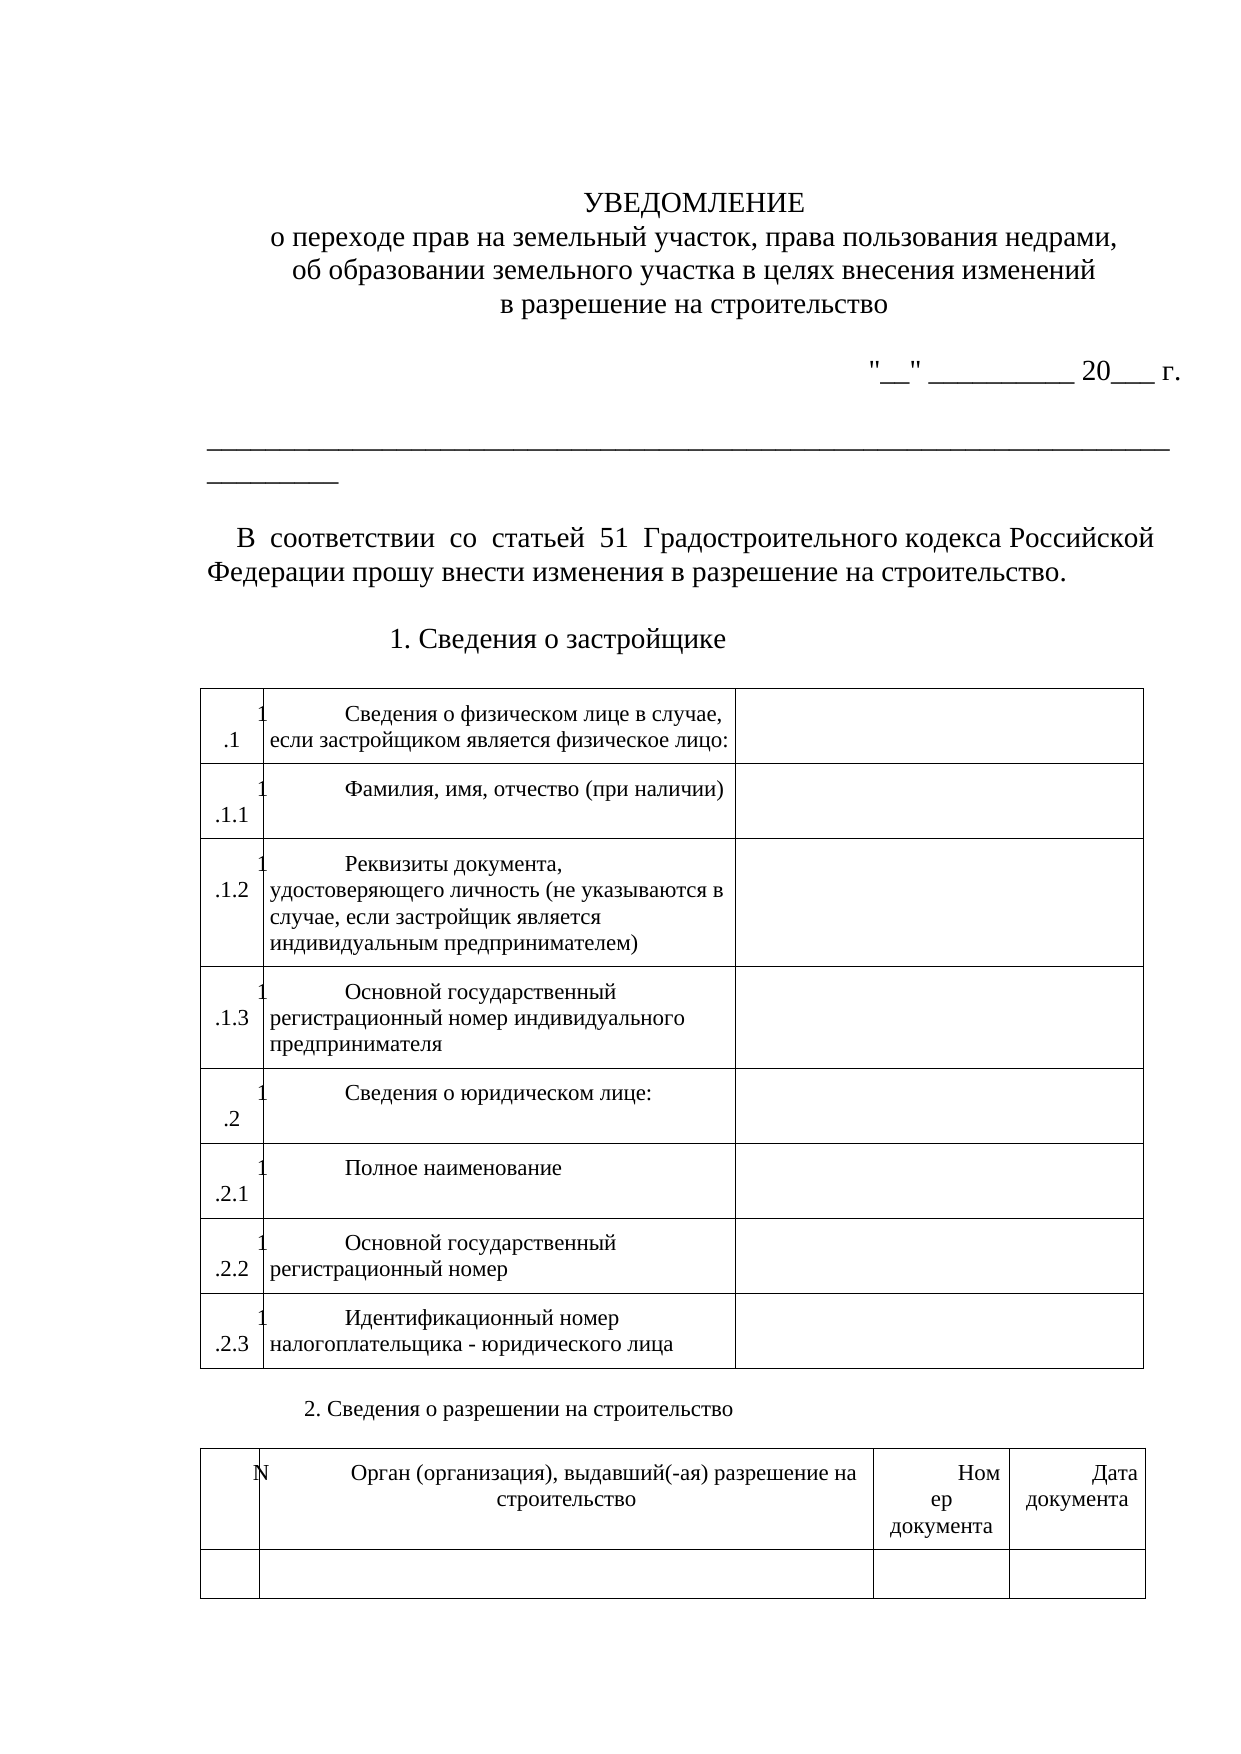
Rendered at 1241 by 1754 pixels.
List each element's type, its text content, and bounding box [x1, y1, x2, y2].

table_cell [260, 1550, 873, 1597]
table_cell [736, 1144, 1143, 1217]
table_cell [736, 1069, 1143, 1142]
text о переходе прав на земельный участок, права пользования недрами, [207, 219, 1181, 252]
text В соответствии со статьей 51 Градостроительного кодекса Российской [207, 521, 1181, 554]
table_header Дата документа [1010, 1449, 1145, 1549]
table_cell Реквизиты документа, удостоверяющего личность (не указываются в случае, если застройщик является индивидуальным предпринимателем) [264, 839, 735, 966]
table_cell Фамилия, имя, отчество (при наличии) [264, 764, 735, 838]
text УВЕДОМЛЕНИЕ [207, 185, 1181, 219]
table_cell [1010, 1550, 1145, 1597]
table_cell 1.2.1 [201, 1144, 263, 1217]
table_cell [201, 1550, 259, 1597]
table_header Орган (организация), выдавший(-ая) разрешение на строительство [260, 1449, 873, 1549]
table_cell Сведения о юридическом лице: [264, 1069, 735, 1142]
table_header [736, 689, 1143, 763]
text Федерации прошу внести изменения в разрешение на строительство. [207, 554, 1181, 588]
table_cell Основной государственный регистрационный номер [264, 1219, 735, 1292]
table_cell 1.2.3 [201, 1294, 263, 1367]
table_header 1.1 [201, 689, 263, 763]
table_cell Полное наименование [264, 1144, 735, 1217]
table_cell Основной государственный регистрационный номер индивидуального предпринимателя [264, 967, 735, 1067]
table_cell 1.2.2 [201, 1219, 263, 1292]
text 1. Сведения о застройщике [207, 621, 1181, 655]
text в разрешение на строительство [207, 286, 1181, 319]
table_header N [201, 1449, 259, 1549]
table_cell [736, 1219, 1143, 1292]
table_cell Идентификационный номер налогоплательщика - юридического лица [264, 1294, 735, 1367]
table_cell 1.1.2 [201, 839, 263, 966]
table_cell [874, 1550, 1009, 1597]
table_cell [736, 839, 1143, 966]
table_cell 1.1.1 [201, 764, 263, 838]
text об образовании земельного участка в целях внесения изменений [207, 252, 1181, 286]
text "__" __________ 20___ г. [207, 353, 1181, 386]
table_cell [736, 764, 1143, 838]
table_cell [736, 1294, 1143, 1367]
text ___________________________________________________________________________ [207, 420, 1181, 487]
table_cell 1.2 [201, 1069, 263, 1142]
table_cell 1.1.3 [201, 967, 263, 1067]
text 2. Сведения о разрешении на строительство [207, 1395, 1181, 1421]
table_header Номер документа [874, 1449, 1009, 1549]
table_cell [736, 967, 1143, 1067]
table_header Сведения о физическом лице в случае, если застройщиком является физическое лицо: [264, 689, 735, 763]
